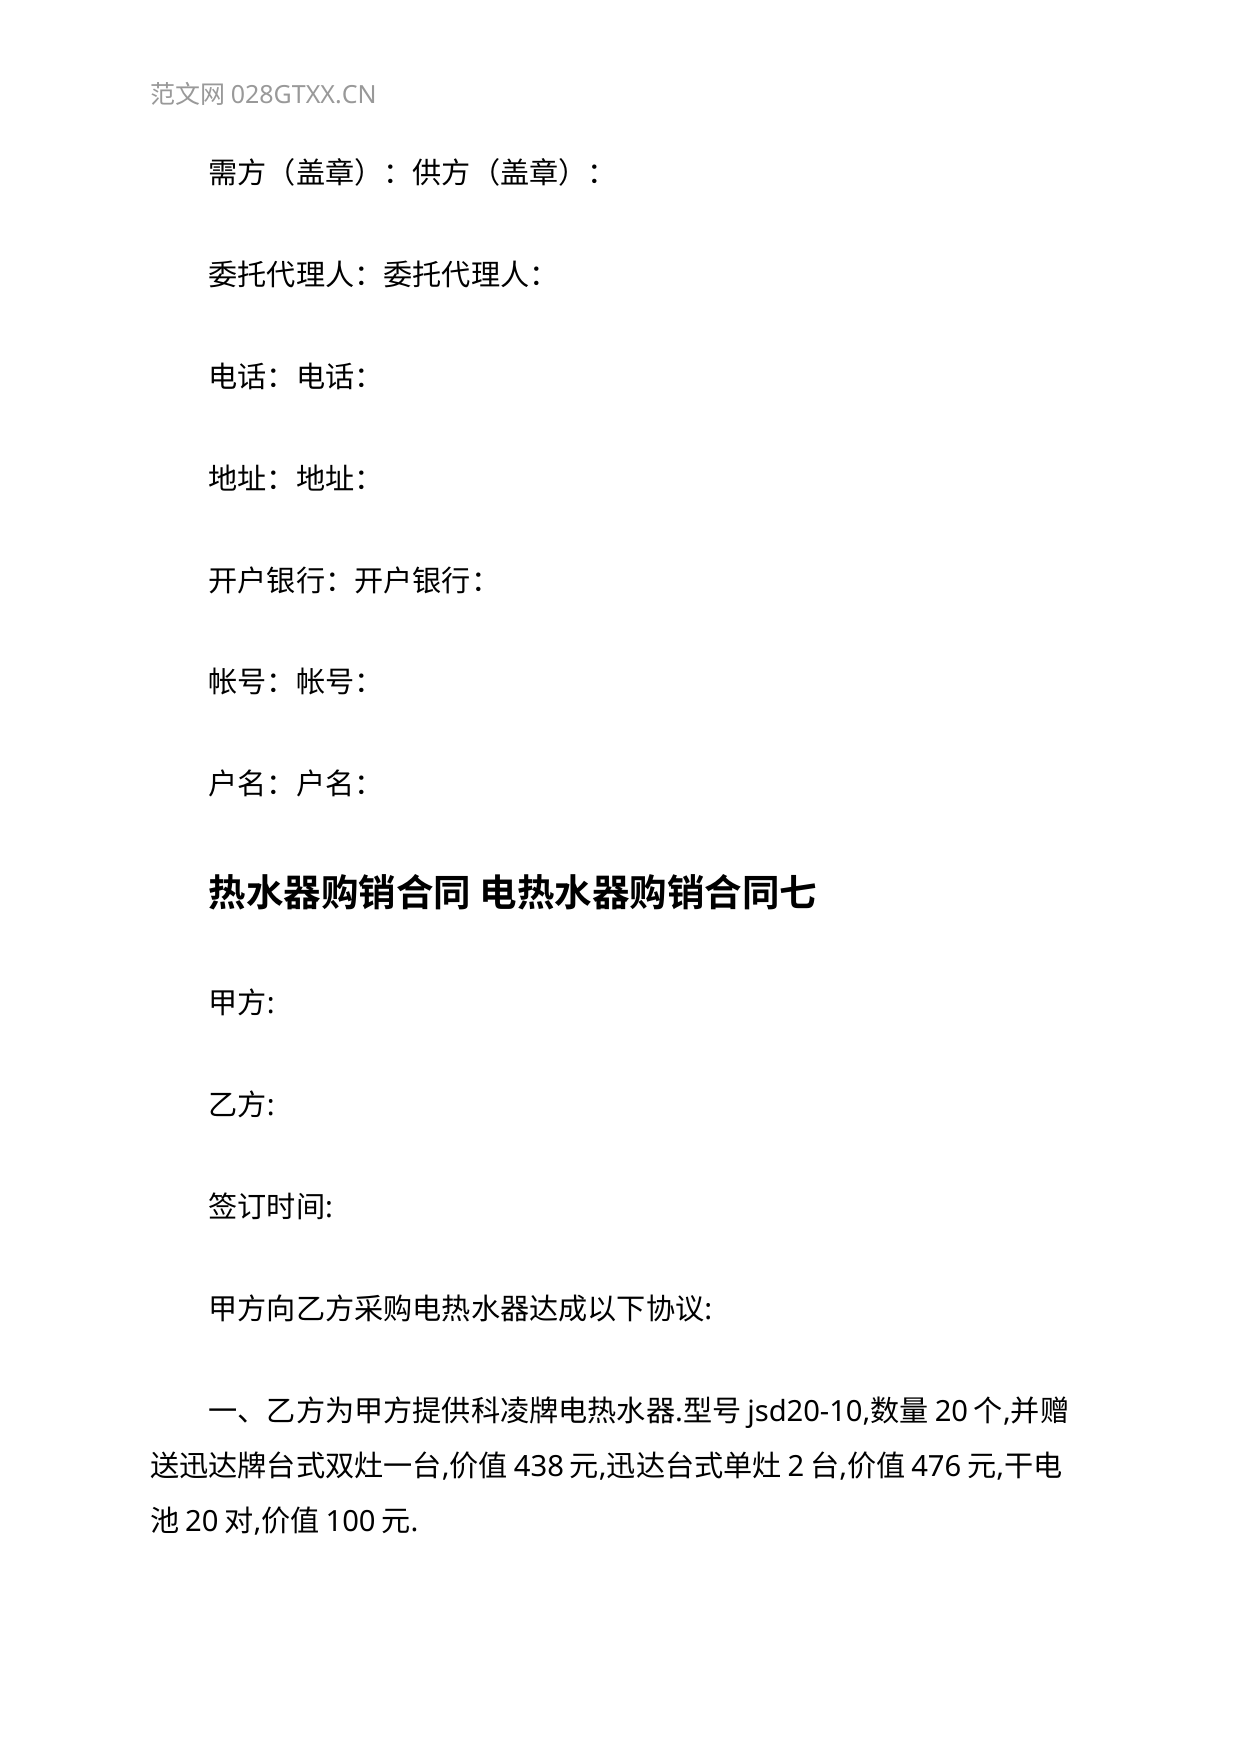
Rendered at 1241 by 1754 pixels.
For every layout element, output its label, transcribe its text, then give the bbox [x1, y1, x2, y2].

text 地址：地址： [150, 455, 1090, 498]
text 甲方: [150, 980, 1090, 1022]
text 乙方: [150, 1082, 1090, 1124]
text 甲方向乙方采购电热水器达成以下协议: [150, 1286, 1090, 1328]
text 户名：户名： [150, 761, 1090, 803]
text 热水器购销合同 电热水器购销合同七 [150, 862, 1090, 917]
text 需方（盖章）：供方（盖章）： [150, 150, 1090, 192]
text 签订时间: [150, 1184, 1090, 1226]
text 电话：电话： [150, 353, 1090, 396]
text 开户银行：开户银行： [150, 557, 1090, 599]
text 帐号：帐号： [150, 659, 1090, 701]
text 一、乙方为甲方提供科凌牌电热水器.型号jsd20-10,数量20个,并赠送迅达牌台式双灶一台,价值438元,迅达台式单灶2台,价值476元,干电池20对,价值100元. [150, 1388, 1090, 1540]
text 委托代理人：委托代理人： [150, 252, 1090, 294]
